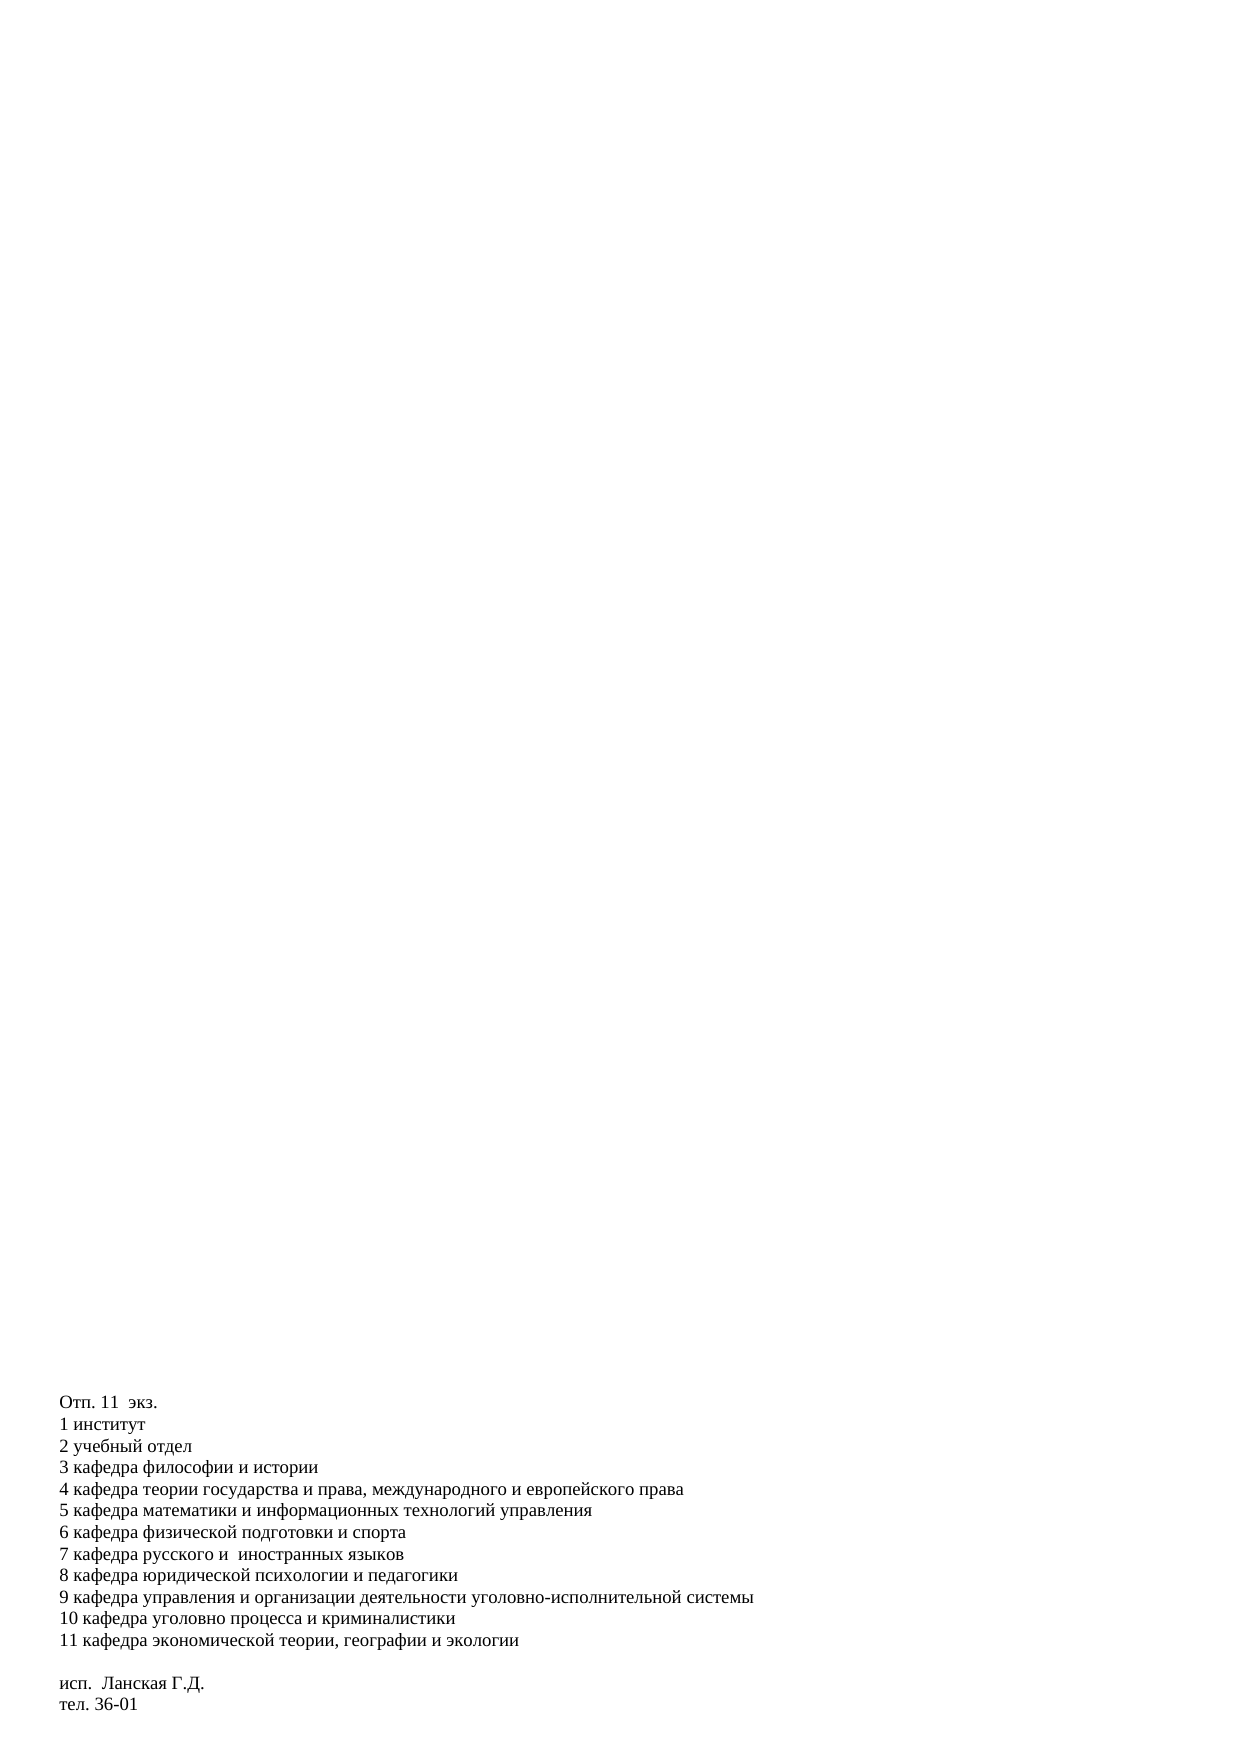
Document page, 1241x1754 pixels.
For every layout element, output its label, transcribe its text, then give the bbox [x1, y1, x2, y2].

text 7 кафедра русского и иностранных языков [59, 1542, 1211, 1564]
text 1 институт [59, 1413, 1211, 1434]
text 11 кафедра экономической теории, географии и экологии [59, 1629, 1211, 1650]
text 3 кафедра философии и истории [59, 1456, 1211, 1478]
text 2 учебный отдел [59, 1434, 1211, 1456]
text 4 кафедра теории государства и права, международного и европейского права [59, 1478, 1211, 1499]
text Отп. 11 экз. [59, 1391, 1211, 1413]
text 9 кафедра управления и организации деятельности уголовно-исполнительной системы [59, 1586, 1211, 1607]
text тел. 36-01 [59, 1693, 1211, 1715]
text исп. Ланская Г.Д. [59, 1672, 1211, 1693]
text 8 кафедра юридической психологии и педагогики [59, 1564, 1211, 1586]
text 6 кафедра физической подготовки и спорта [59, 1521, 1211, 1542]
text 10 кафедра уголовно процесса и криминалистики [59, 1607, 1211, 1629]
text 5 кафедра математики и информационных технологий управления [59, 1499, 1211, 1521]
